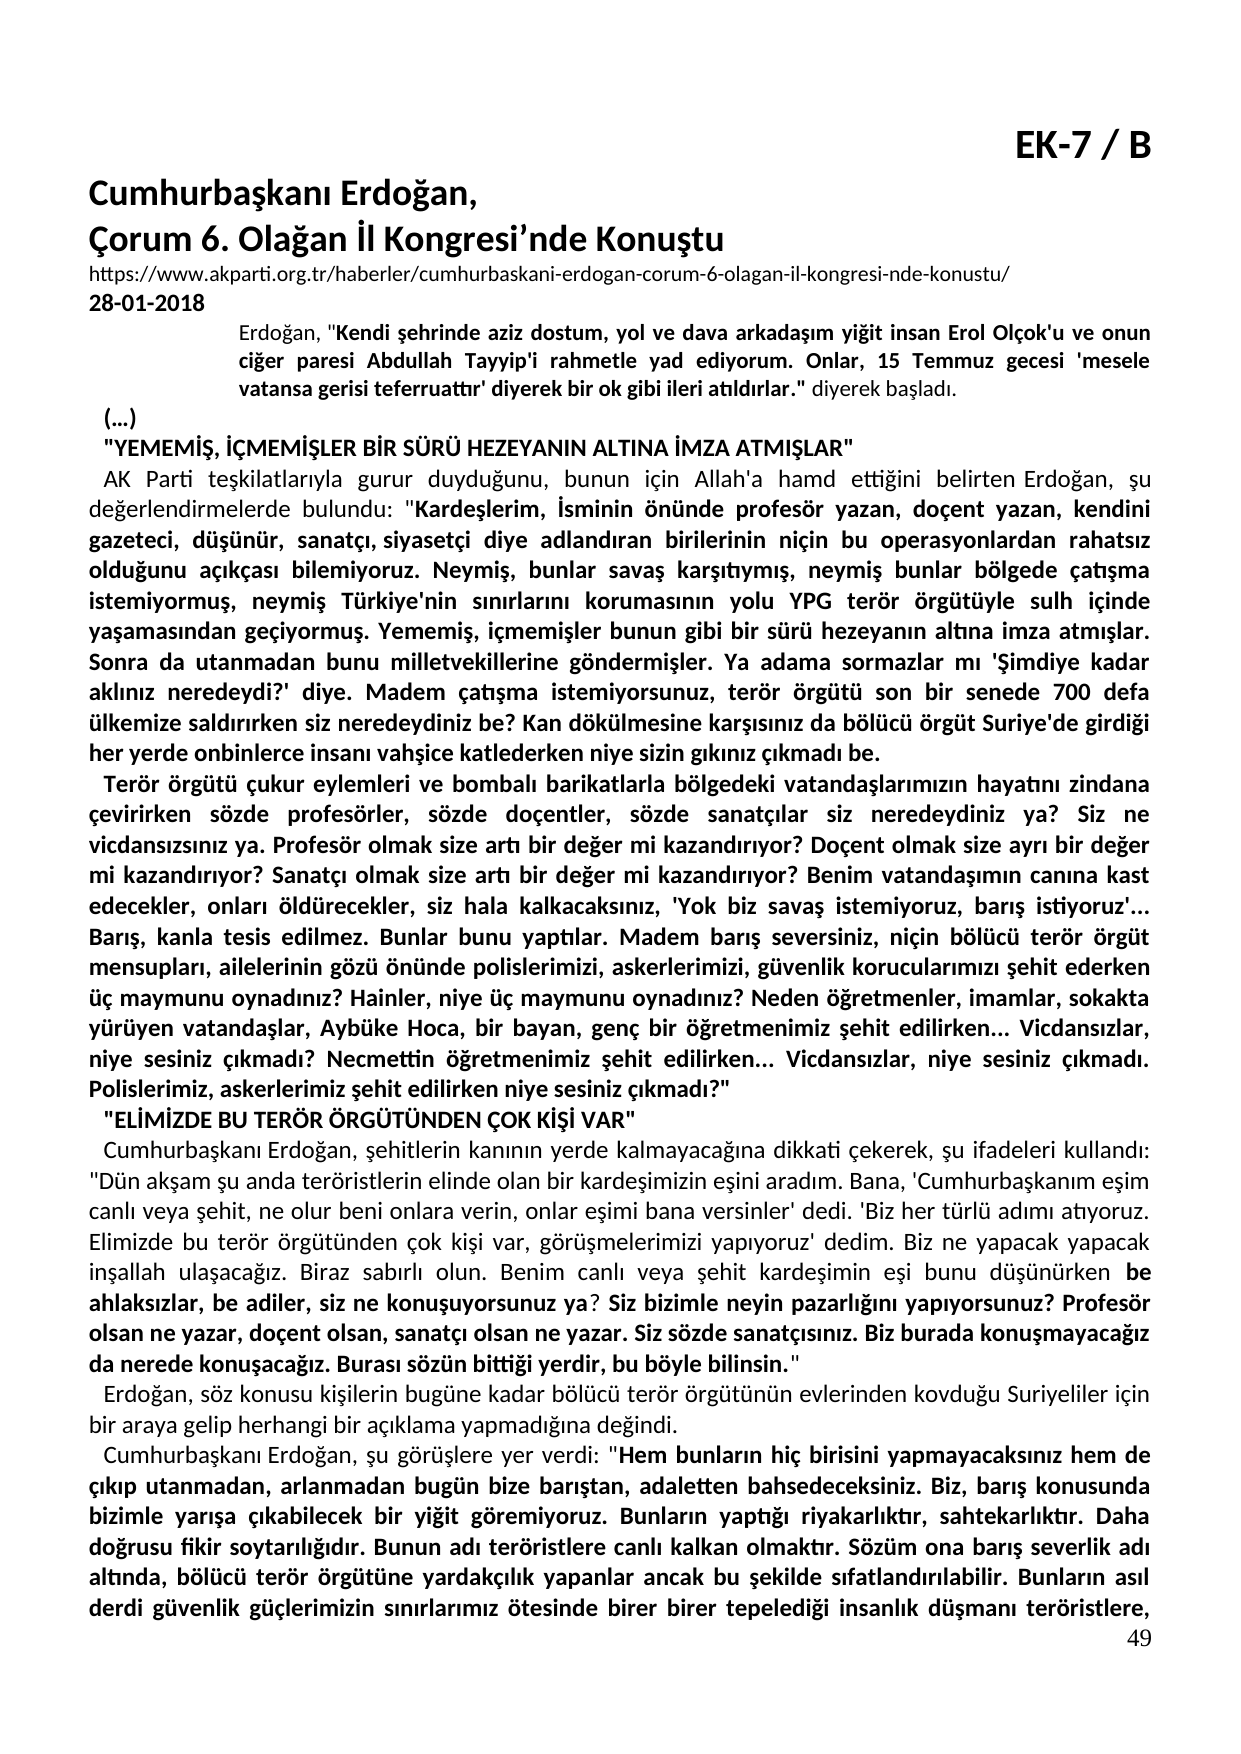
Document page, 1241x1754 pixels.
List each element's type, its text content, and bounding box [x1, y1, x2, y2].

text Terör örgütü çukur eylemleri ve bombalı barikatlarla bölgedeki vatandaşlarımızın hayatını zindana çevirirken sözde profesörler, sözde doçentler, sözde sanatçılar siz neredeydiniz ya? Siz ne vicdansızsınız ya. Profesör olmak size artı bir değer mi kazandırıyor? Doçent olmak size ayrı bir değer mi kazandırıyor? Sanatçı olmak size artı bir değer mi kazandırıyor? Benim vatandaşımın canına kast edecekler, onları öldürecekler, siz hala kalkacaksınız, 'Yok biz savaş istemiyoruz, barış istiyoruz'... Barış, kanla tesis edilmez. Bunlar bunu yaptılar. Madem barış seversiniz, niçin bölücü terör örgüt mensupları, ailelerinin gözü önünde polislerimizi, askerlerimizi, güvenlik korucularımızı şehit ederken üç maymunu oynadınız? Hainler, niye üç maymunu oynadınız? Neden öğretmenler, imamlar, sokakta yürüyen vatandaşlar, Aybüke Hoca, bir bayan, genç bir öğretmenimiz şehit edilirken... Vicdansızlar, niye sesiniz çıkmadı? Necmettin öğretmenimiz şehit edilirken... Vicdansızlar, niye sesiniz çıkmadı. Polislerimiz, askerlerimiz şehit edilirken niye sesiniz çıkmadı?" [88, 768, 1152, 1104]
text (…) [88, 402, 1152, 432]
text Cumhurbaşkanı Erdoğan, şehitlerin kanının yerde kalmayacağına dikkati çekerek, şu ifadeleri kullandı: "Dün akşam şu anda teröristlerin elinde olan bir kardeşimizin eşini aradım. Bana, 'Cumhurbaşkanım eşim canlı veya şehit, ne olur beni onlara verin, onlar eşimi bana versinler' dedi. 'Biz her türlü adımı atıyoruz. Elimizde bu terör örgütünden çok kişi var, görüşmelerimizi yapıyoruz' dedim. Biz ne yapacak yapacak inşallah ulaşacağız. Biraz sabırlı olun. Benim canlı veya şehit kardeşimin eşi bunu düşünürken be ahlaksızlar, be adiler, siz ne konuşuyorsunuz ya? Siz bizimle neyin pazarlığını yapıyorsunuz? Profesör olsan ne yazar, doçent olsan, sanatçı olsan ne yazar. Siz sözde sanatçısınız. Biz burada konuşmayacağız da nerede konuşacağız. Burası sözün bittiği yerdir, bu böyle bilinsin." [88, 1134, 1152, 1378]
text "YEMEMİŞ, İÇMEMİŞLER BİR SÜRÜ HEZEYANIN ALTINA İMZA ATMIŞLAR" [88, 432, 1152, 463]
text Erdoğan, "Kendi şehrinde aziz dostum, yol ve dava arkadaşım yiğit insan Erol Olçok'u ve onun ciğer paresi Abdullah Tayyip'i rahmetle yad ediyorum. Onlar, 15 Temmuz gecesi 'mesele vatansa gerisi teferruattır' diyerek bir ok gibi ileri atıldırlar." diyerek başladı. [238, 318, 1152, 402]
text EK-7 / B [88, 118, 1152, 169]
text "ELİMİZDE BU TERÖR ÖRGÜTÜNDEN ÇOK KİŞİ VAR" [88, 1104, 1152, 1134]
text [88, 1439, 1152, 1623]
text Çorum 6. Olağan İl Kongresi’nde Konuştu [88, 215, 1152, 261]
text AK Parti teşkilatlarıyla gurur duyduğunu, bunun için Allah'a hamd ettiğini belirten Erdoğan, şu değerlendirmelerde bulundu: "Kardeşlerim, İsminin önünde profesör yazan, doçent yazan, kendini gazeteci, düşünür, sanatçı, siyasetçi diye adlandıran birilerinin niçin bu operasyonlardan rahatsız olduğunu açıkçası bilemiyoruz. Neymiş, bunlar savaş karşıtıymış, neymiş bunlar bölgede çatışma istemiyormuş, neymiş Türkiye'nin sınırlarını korumasının yolu YPG terör örgütüyle sulh içinde yaşamasından geçiyormuş. Yememiş, içmemişler bunun gibi bir sürü hezeyanın altına imza atmışlar. Sonra da utanmadan bunu milletvekillerine göndermişler. Ya adama sormazlar mı 'Şimdiye kadar aklınız neredeydi?' diye. Madem çatışma istemiyorsunuz, terör örgütü son bir senede 700 defa ülkemize saldırırken siz neredeydiniz be? Kan dökülmesine karşısınız da bölücü örgüt Suriye'de girdiği her yerde onbinlerce insanı vahşice katlederken niye sizin gıkınız çıkmadı be. [88, 463, 1152, 768]
text Cumhurbaşkanı Erdoğan, [88, 169, 1152, 215]
text https://www.akparti.org.tr/haberler/cumhurbaskani-erdogan-corum-6-olagan-il-kongresi-nde-konustu/ [88, 261, 1152, 287]
text 28-01-2018 [88, 287, 1152, 318]
text Erdoğan, söz konusu kişilerin bugüne kadar bölücü terör örgütünün evlerinden kovduğu Suriyeliler için bir araya gelip herhangi bir açıklama yapmadığına değindi. [88, 1378, 1152, 1439]
